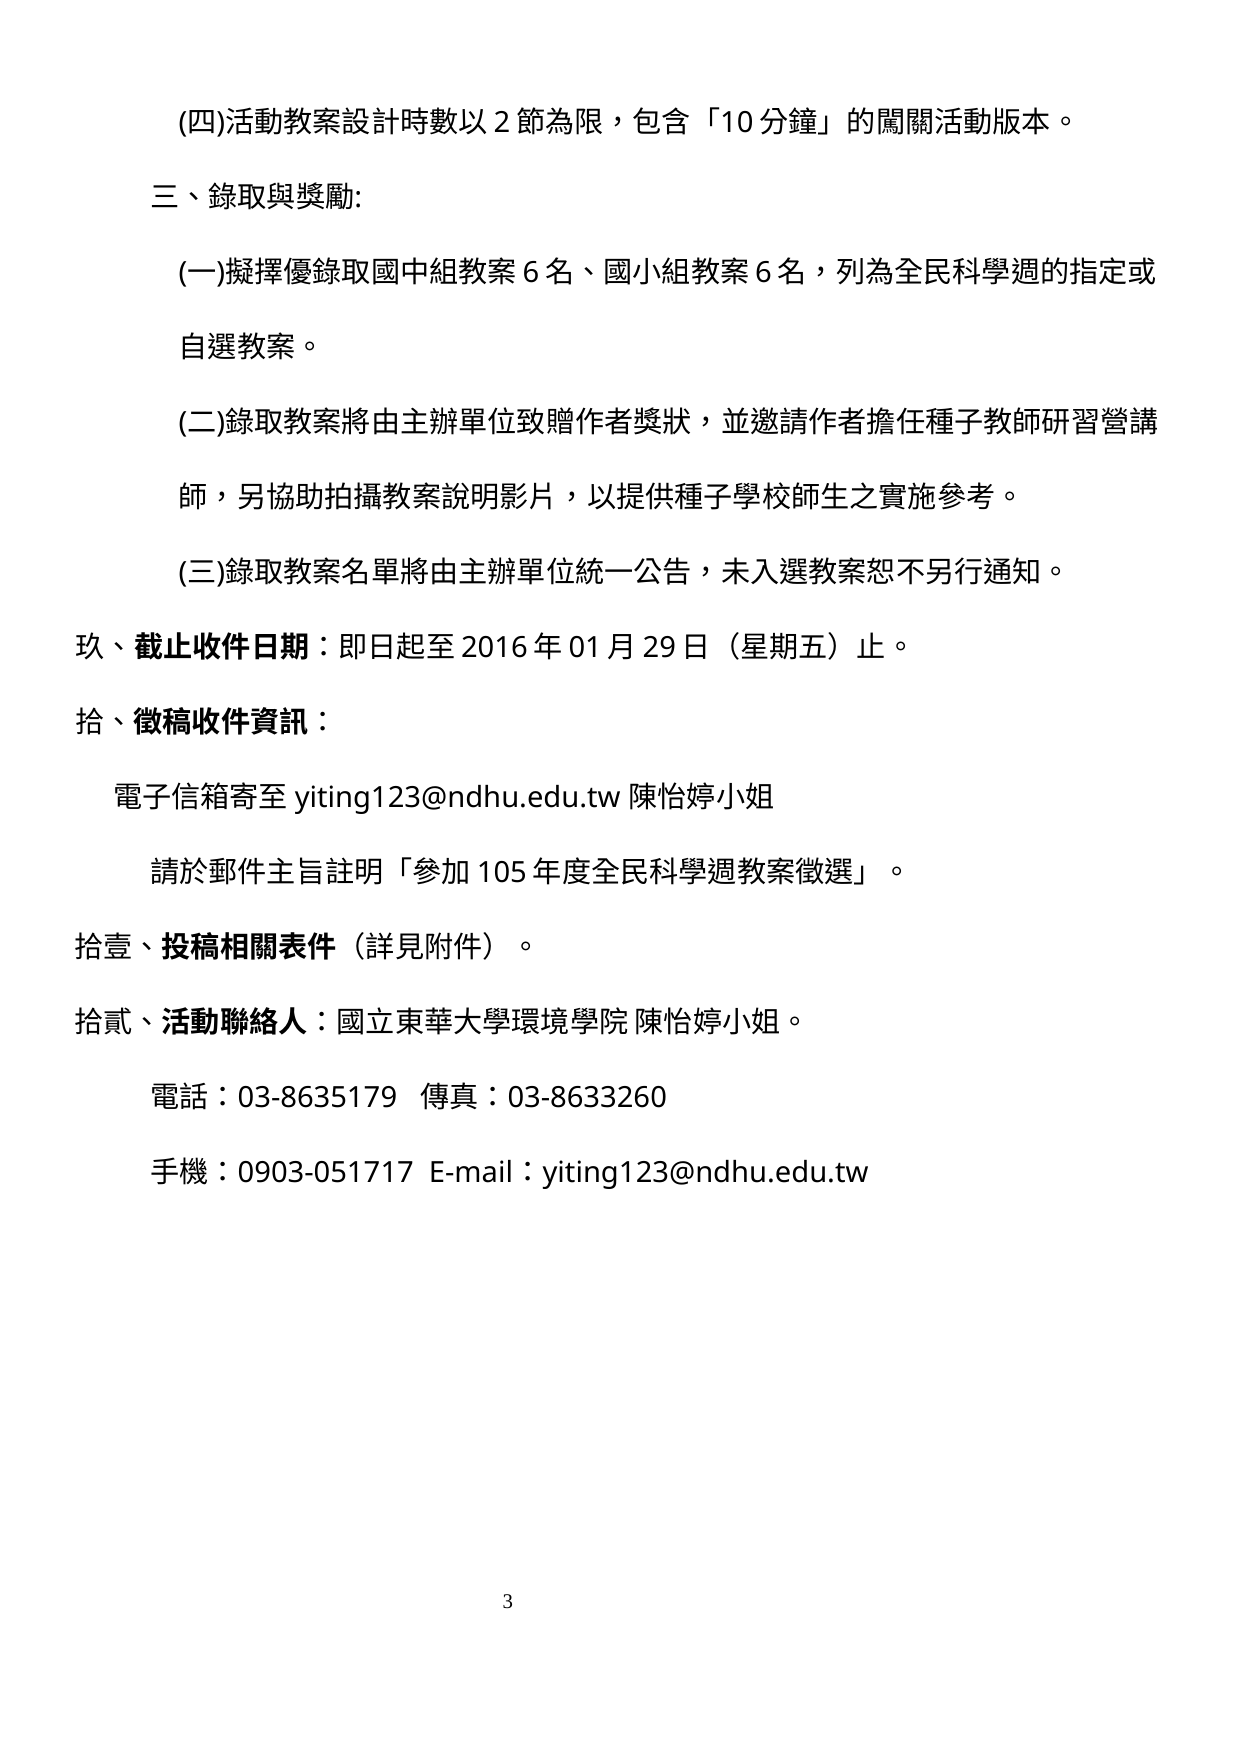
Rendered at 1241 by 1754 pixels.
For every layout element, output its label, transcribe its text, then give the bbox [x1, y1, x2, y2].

list 電話：03-8635179 傳真：03-8633260 [150, 1057, 1165, 1132]
list (二)錄取教案將由主辦單位致贈作者獎狀，並邀請作者擔任種子教師研習營講師，另協助拍攝教案說明影片，以提供種子學校師生之實施參考。 [178, 382, 1165, 532]
list 截止收件日期：即日起至（星期五）止。 [75, 607, 1165, 682]
text 拾壹、投稿相關表件（詳見附件）。 [74, 907, 1165, 982]
list 手機：0903-051717 E-mail：yiting123@ndhu.edu.tw [150, 1132, 1165, 1207]
list (一)擬擇優錄取國中組教案6名、國小組教案6名，列為全民科學週的指定或自選教案。 [178, 232, 1165, 382]
list 三、錄取與獎勵: [150, 157, 1165, 232]
text 拾、徵稿收件資訊： [75, 682, 1165, 757]
list (四)活動教案設計時數以2節為限，包含「10分鐘」的闖關活動版本。 [178, 82, 1165, 157]
list (三)錄取教案名單將由主辦單位統一公告，未入選教案恕不另行通知。 [178, 532, 1165, 607]
list 拾貳、活動聯絡人：國立東華大學環境學院 小姐。 [74, 982, 1165, 1057]
list 請於郵件主旨註明「參加105年度全民科學週教案徵選」。 [150, 832, 1165, 907]
text 電子信箱寄至 yiting123@ndhu.edu.tw 陳怡婷小姐 [75, 757, 1165, 832]
